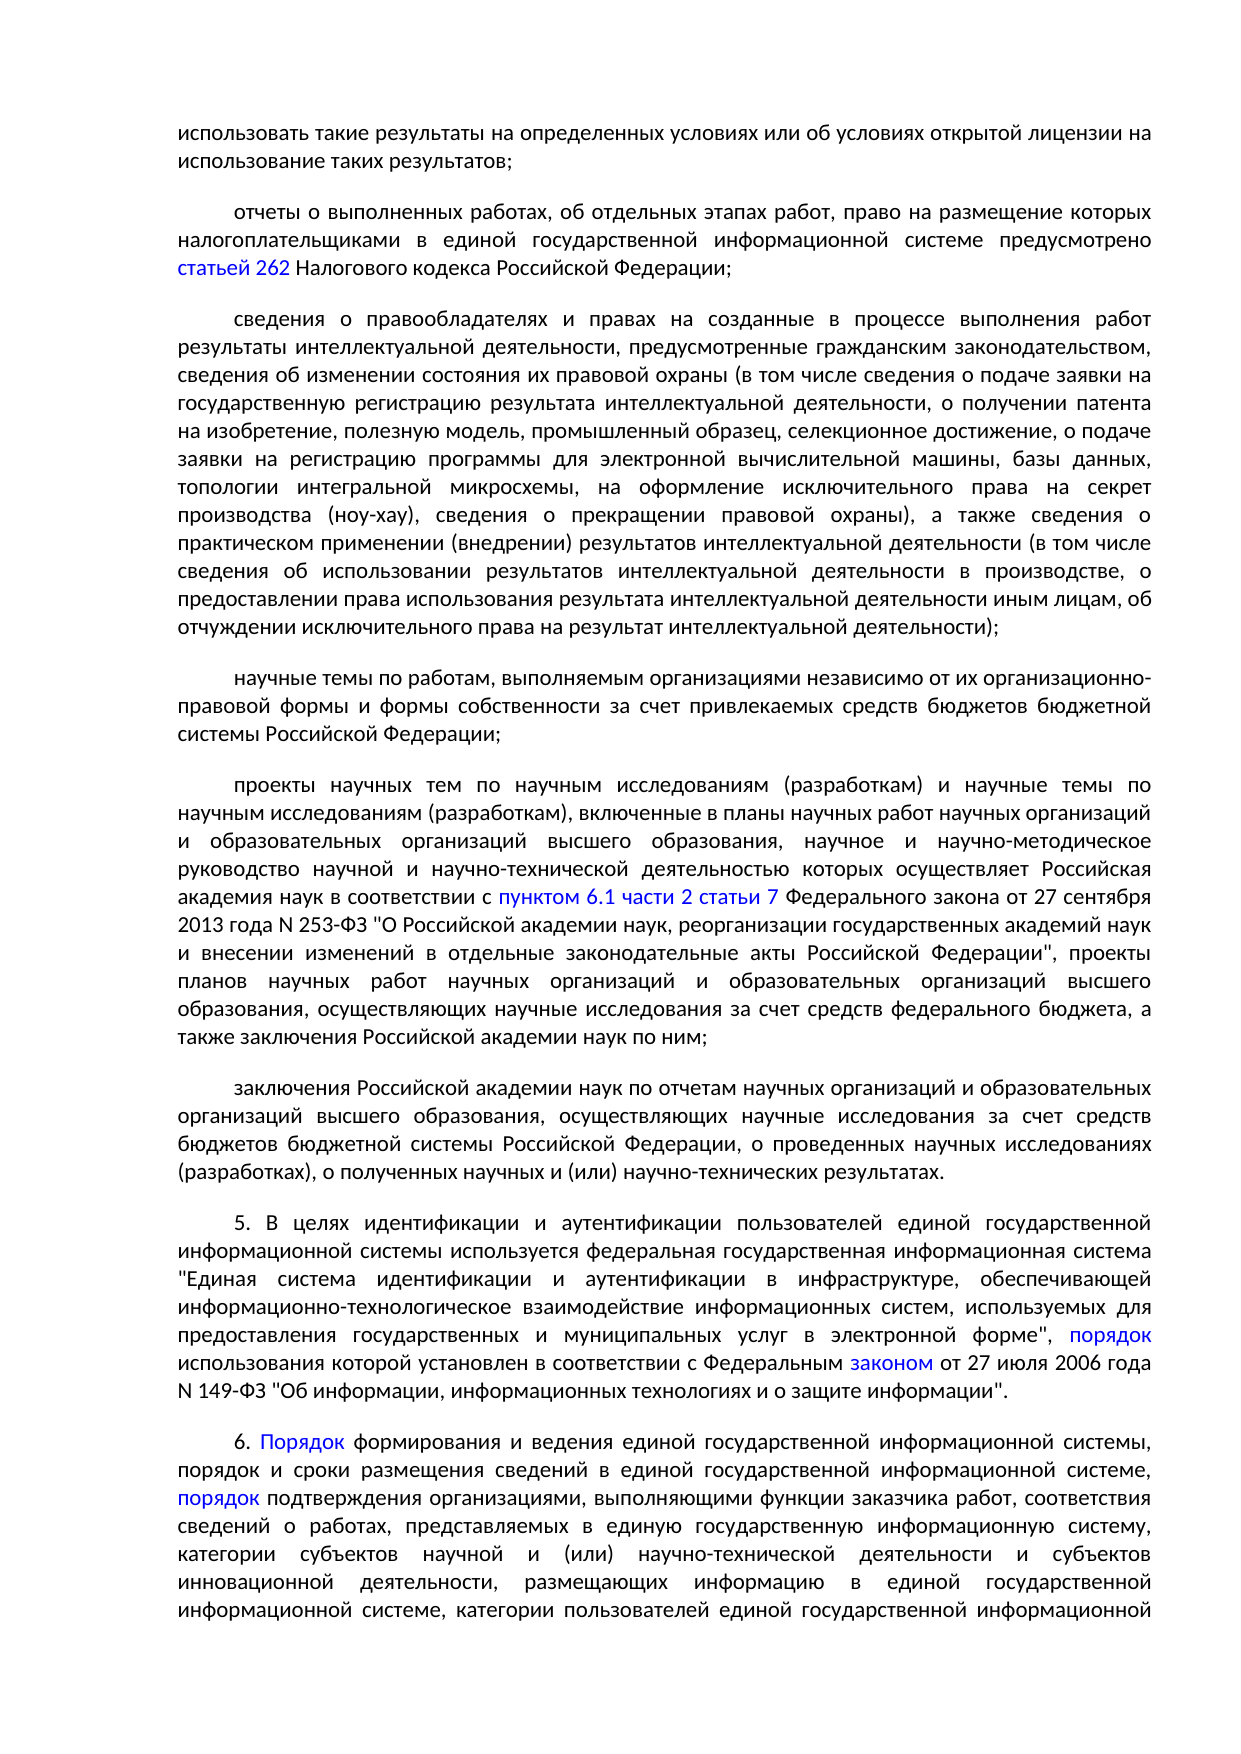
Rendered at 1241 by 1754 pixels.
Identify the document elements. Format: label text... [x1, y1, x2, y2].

text сведения о правообладателях и правах на созданные в процессе выполнения работ результаты интеллектуальной деятельности, предусмотренные гражданским законодательством, сведения об изменении состояния их правовой охраны (в том числе сведения о подаче заявки на государственную регистрацию результата интеллектуальной деятельности, о получении патента на изобретение, полезную модель, промышленный образец, селекционное достижение, о подаче заявки на регистрацию программы для электронной вычислительной машины, базы данных, топологии интегральной микросхемы, на оформление исключительного права на секрет производства (ноу-хау), сведения о прекращении правовой охраны), а также сведения о практическом применении (внедрении) результатов интеллектуальной деятельности (в том числе сведения об использовании результатов интеллектуальной деятельности в производстве, о предоставлении права использования результата интеллектуальной деятельности иным лицам, об отчуждении исключительного права на результат интеллектуальной деятельности); [177, 304, 1152, 640]
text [177, 1427, 1152, 1623]
text заключения Российской академии наук по отчетам научных организаций и образовательных организаций высшего образования, осуществляющих научные исследования за счет средств бюджетов бюджетной системы Российской Федерации, о проведенных научных исследованиях (разработках), о полученных научных и (или) научно-технических результатах. [177, 1073, 1152, 1185]
text 5. В целях идентификации и аутентификации пользователей единой государственной информационной системы используется федеральная государственная информационная система "Единая система идентификации и аутентификации в инфраструктуре, обеспечивающей информационно-технологическое взаимодействие информационных систем, используемых для предоставления государственных и муниципальных услуг в электронной форме", порядок использования которой установлен в соответствии с Федеральным законом от 27 июля 2006 года N 149-ФЗ "Об информации, информационных технологиях и о защите информации". [177, 1208, 1152, 1404]
text отчеты о выполненных работах, об отдельных этапах работ, право на размещение которых налогоплательщиками в единой государственной информационной системе предусмотрено статьей 262 Налогового кодекса Российской Федерации; [177, 197, 1152, 281]
text научные темы по работам, выполняемым организациями независимо от их организационно-правовой формы и формы собственности за счет привлекаемых средств бюджетов бюджетной системы Российской Федерации; [177, 663, 1152, 747]
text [177, 118, 1152, 174]
text проекты научных тем по научным исследованиям (разработкам) и научные темы по научным исследованиям (разработкам), включенные в планы научных работ научных организаций и образовательных организаций высшего образования, научное и научно-методическое руководство научной и научно-технической деятельностью которых осуществляет Российская академия наук в соответствии с пунктом 6.1 части 2 статьи 7 Федерального закона от 27 сентября 2013 года N 253-ФЗ "О Российской академии наук, реорганизации государственных академий наук и внесении изменений в отдельные законодательные акты Российской Федерации", проекты планов научных работ научных организаций и образовательных организаций высшего образования, осуществляющих научные исследования за счет средств федерального бюджета, а также заключения Российской академии наук по ним; [177, 770, 1152, 1050]
